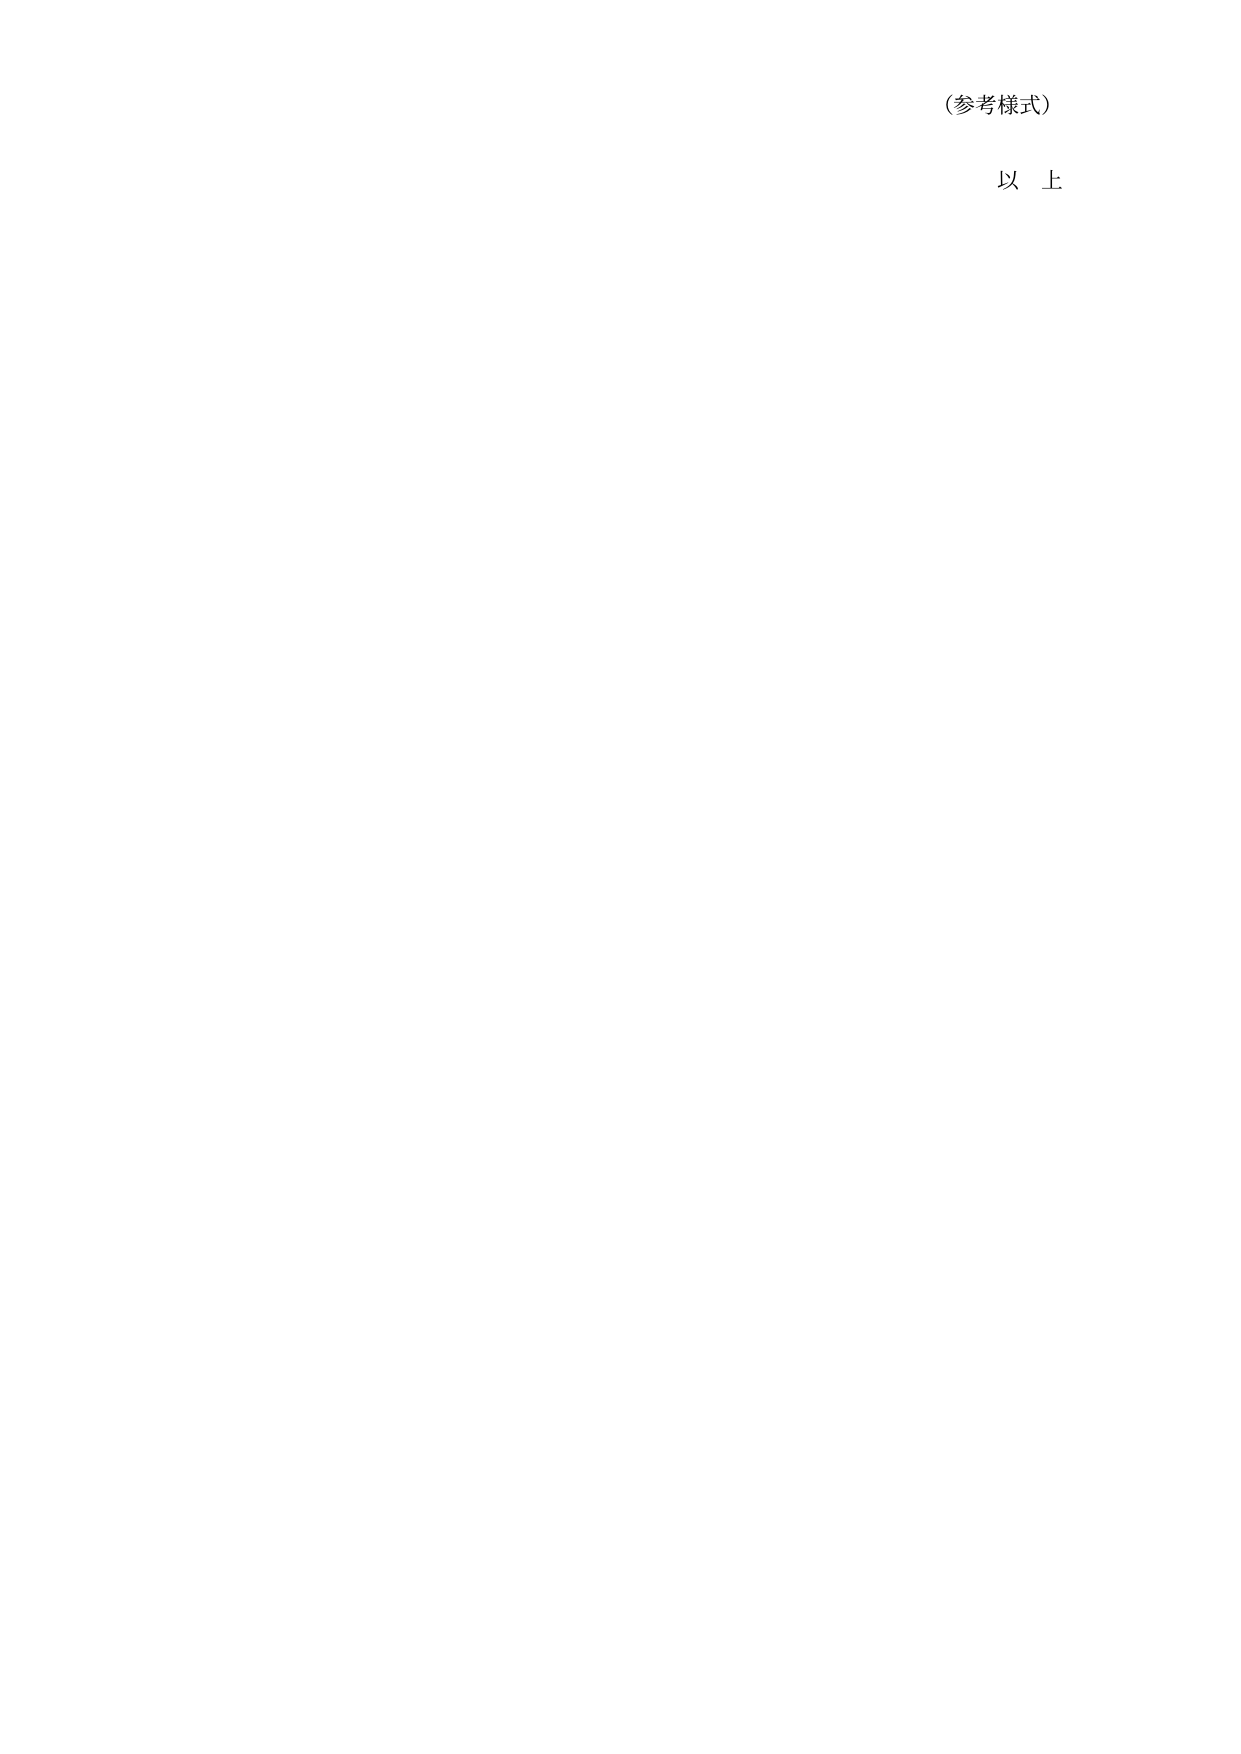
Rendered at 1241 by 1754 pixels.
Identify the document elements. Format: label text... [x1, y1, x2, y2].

text 以 上 [177, 161, 1063, 198]
